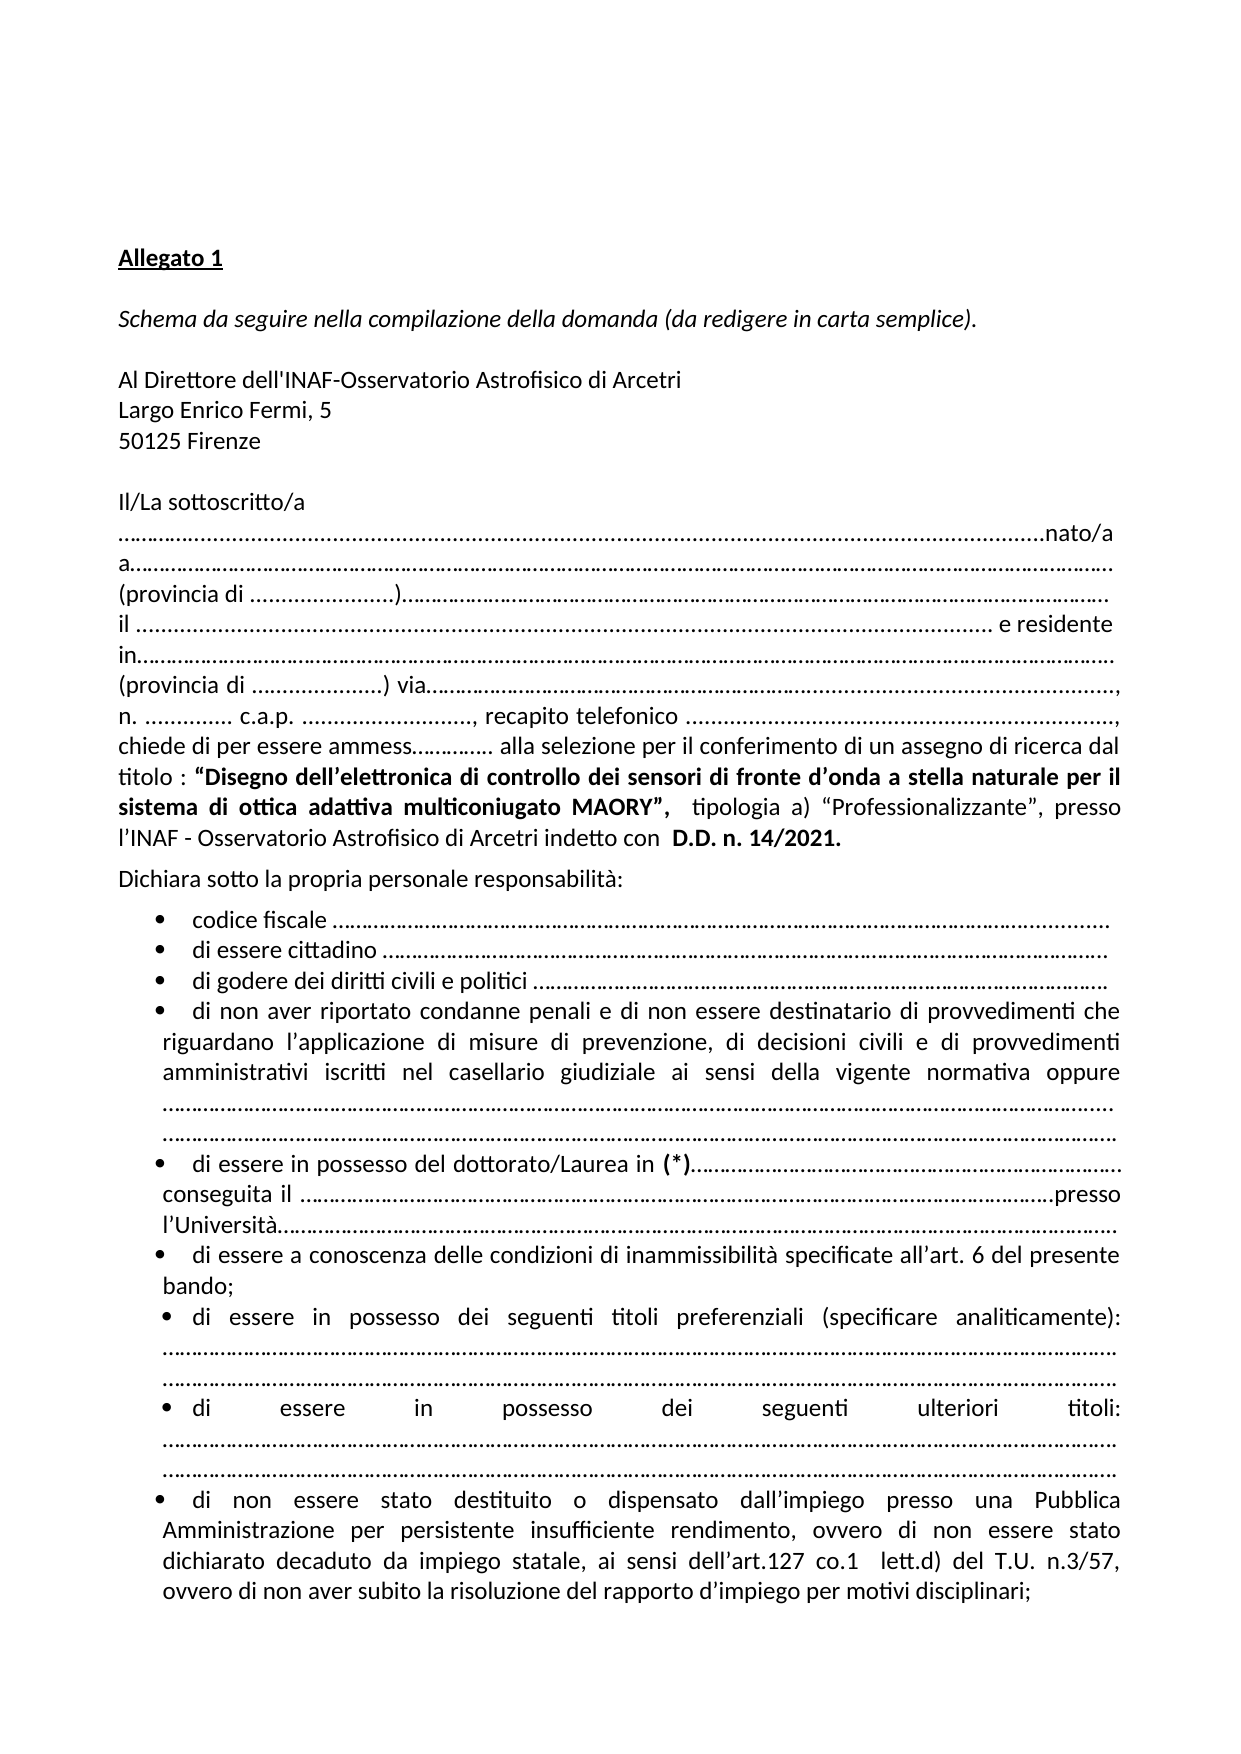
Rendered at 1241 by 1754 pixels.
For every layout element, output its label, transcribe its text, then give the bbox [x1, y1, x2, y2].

list di essere cittadino ……………………………………………………………………………………………………………... [156, 934, 1122, 965]
text Allegato 1 [118, 242, 1122, 273]
text Schema da seguire nella compilazione della domanda (da redigere in carta semplice). [118, 303, 1122, 334]
text …………………………………………………………………………………………………………………………………………………. [162, 1453, 1122, 1484]
list di essere in possesso del dottorato/Laurea in (*)………………………………………………………………… conseguita il …………………………………………………………………………………………………………………..presso l’Università……………………………………………………………………………………………………………………………….. [156, 1148, 1122, 1239]
list di non aver riportato condanne penali e di non essere destinatario di provvedimenti che riguardano l’applicazione di misure di prevenzione, di decisioni civili e di provvedimenti amministrativi iscritti nel casellario giudiziale ai sensi della vigente normativa oppure ………………………………………………….…………………………………………………………………………………………..... [156, 995, 1122, 1117]
list di godere dei diritti civili e politici ………………………………………………………………………………………. [156, 965, 1122, 995]
text Al Direttore dell'INAF-Osservatorio Astrofisico di Arcetri [118, 364, 1122, 395]
list di essere in possesso dei seguenti ulteriori titoli: …………………………………………………………………………………………………………………………………………………. [162, 1392, 1122, 1453]
text Largo Enrico Fermi, 5 [118, 395, 1122, 425]
list di non essere stato destituito o dispensato dall’impiego presso una Pubblica Amministrazione per persistente insufficiente rendimento, ovvero di non essere stato dichiarato decaduto da impiego statale, ai sensi dell’art.127 co.1 lett.d) del T.U. n.3/57, ovvero di non aver subito la risoluzione del rapporto d’impiego per motivi disciplinari; [156, 1484, 1122, 1606]
text a……………………………………………………………………………………………………………………………………………………… [118, 547, 1122, 578]
text (provincia di …..................) via…………………………………………………………................................................., n. .............. c.a.p. ..........................., recapito telefonico ...................................................................., chiede di per essere ammess………….. alla selezione per il conferimento di un assegno di ricerca dal titolo : “Disegno dell’elettronica di controllo dei sensori di fronte d’onda a stella naturale per il sistema di ottica adattiva multiconiugato MAORY”, tipologia a) “Professionalizzante”, presso l’INAF - Osservatorio Astrofisico di Arcetri indetto con D.D. n. 14/2021. [118, 669, 1122, 852]
text il ........................................................................................................................................ e residente in…………………………………………………………………………………………………………………………………………………….. [118, 608, 1122, 669]
text Dichiara sotto la propria personale responsabilità: [118, 863, 1122, 893]
text (provincia di .......................)…………………………………………………………………………………………………………… [118, 578, 1122, 608]
list codice fiscale ………………………………………………………………………………………………………….............. [156, 904, 1122, 934]
list di essere a conoscenza delle condizioni di inammissibilità specificate all’art. 6 del presente bando; [156, 1239, 1122, 1301]
list di essere in possesso dei seguenti titoli preferenziali (specificare analiticamente): …………………………………………………………………………………………………………………………………………………. [162, 1301, 1122, 1362]
text Il/La sottoscritto/a …………........................................................................................................................................nato/a [118, 486, 1122, 547]
text …………………………………………………………………………………………………………………………………………………. [162, 1362, 1122, 1392]
text 50125 Firenze [118, 425, 1122, 456]
text …………………………………………………………………………………………………………………………………………………. [162, 1117, 1122, 1148]
